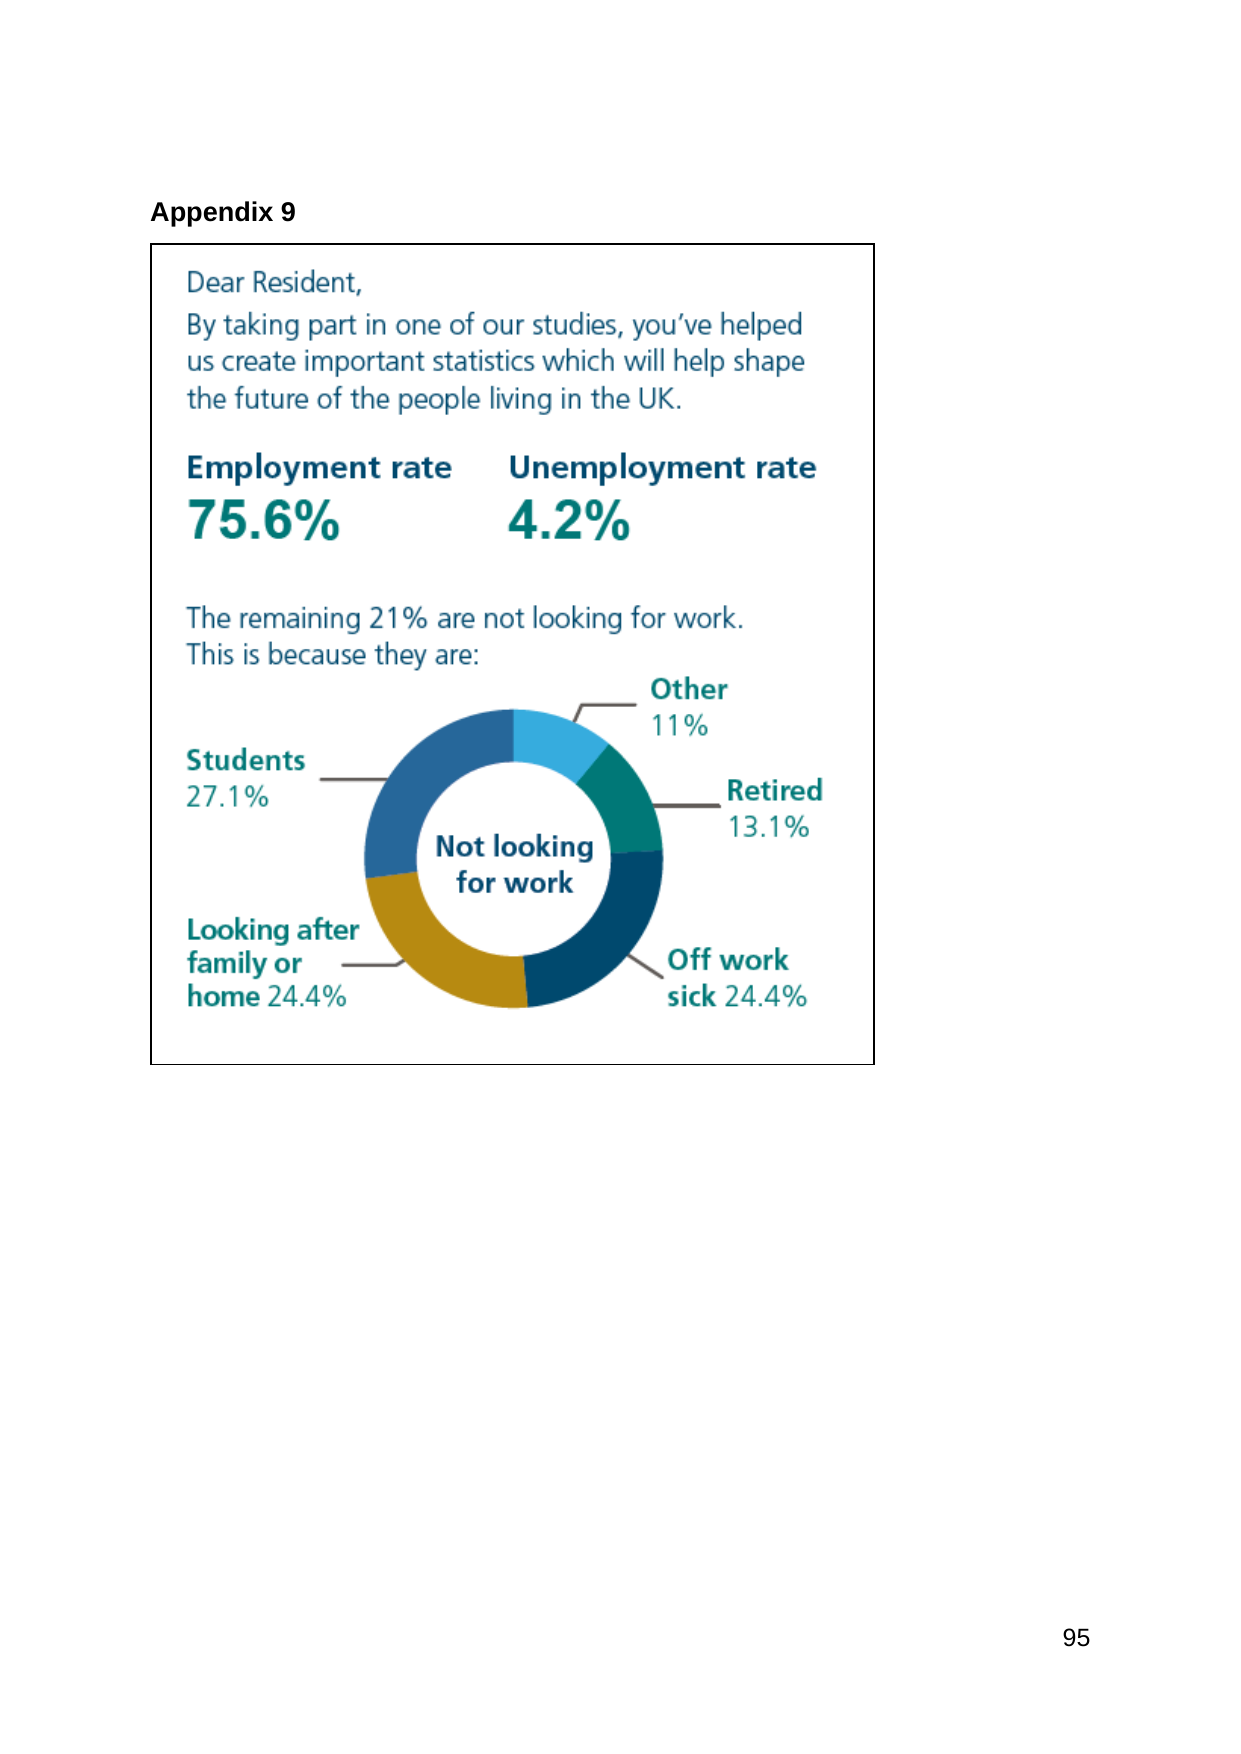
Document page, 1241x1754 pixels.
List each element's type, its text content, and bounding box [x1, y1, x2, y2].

picture [152, 245, 873, 1064]
subtitle Appendix 9 [150, 196, 1090, 227]
